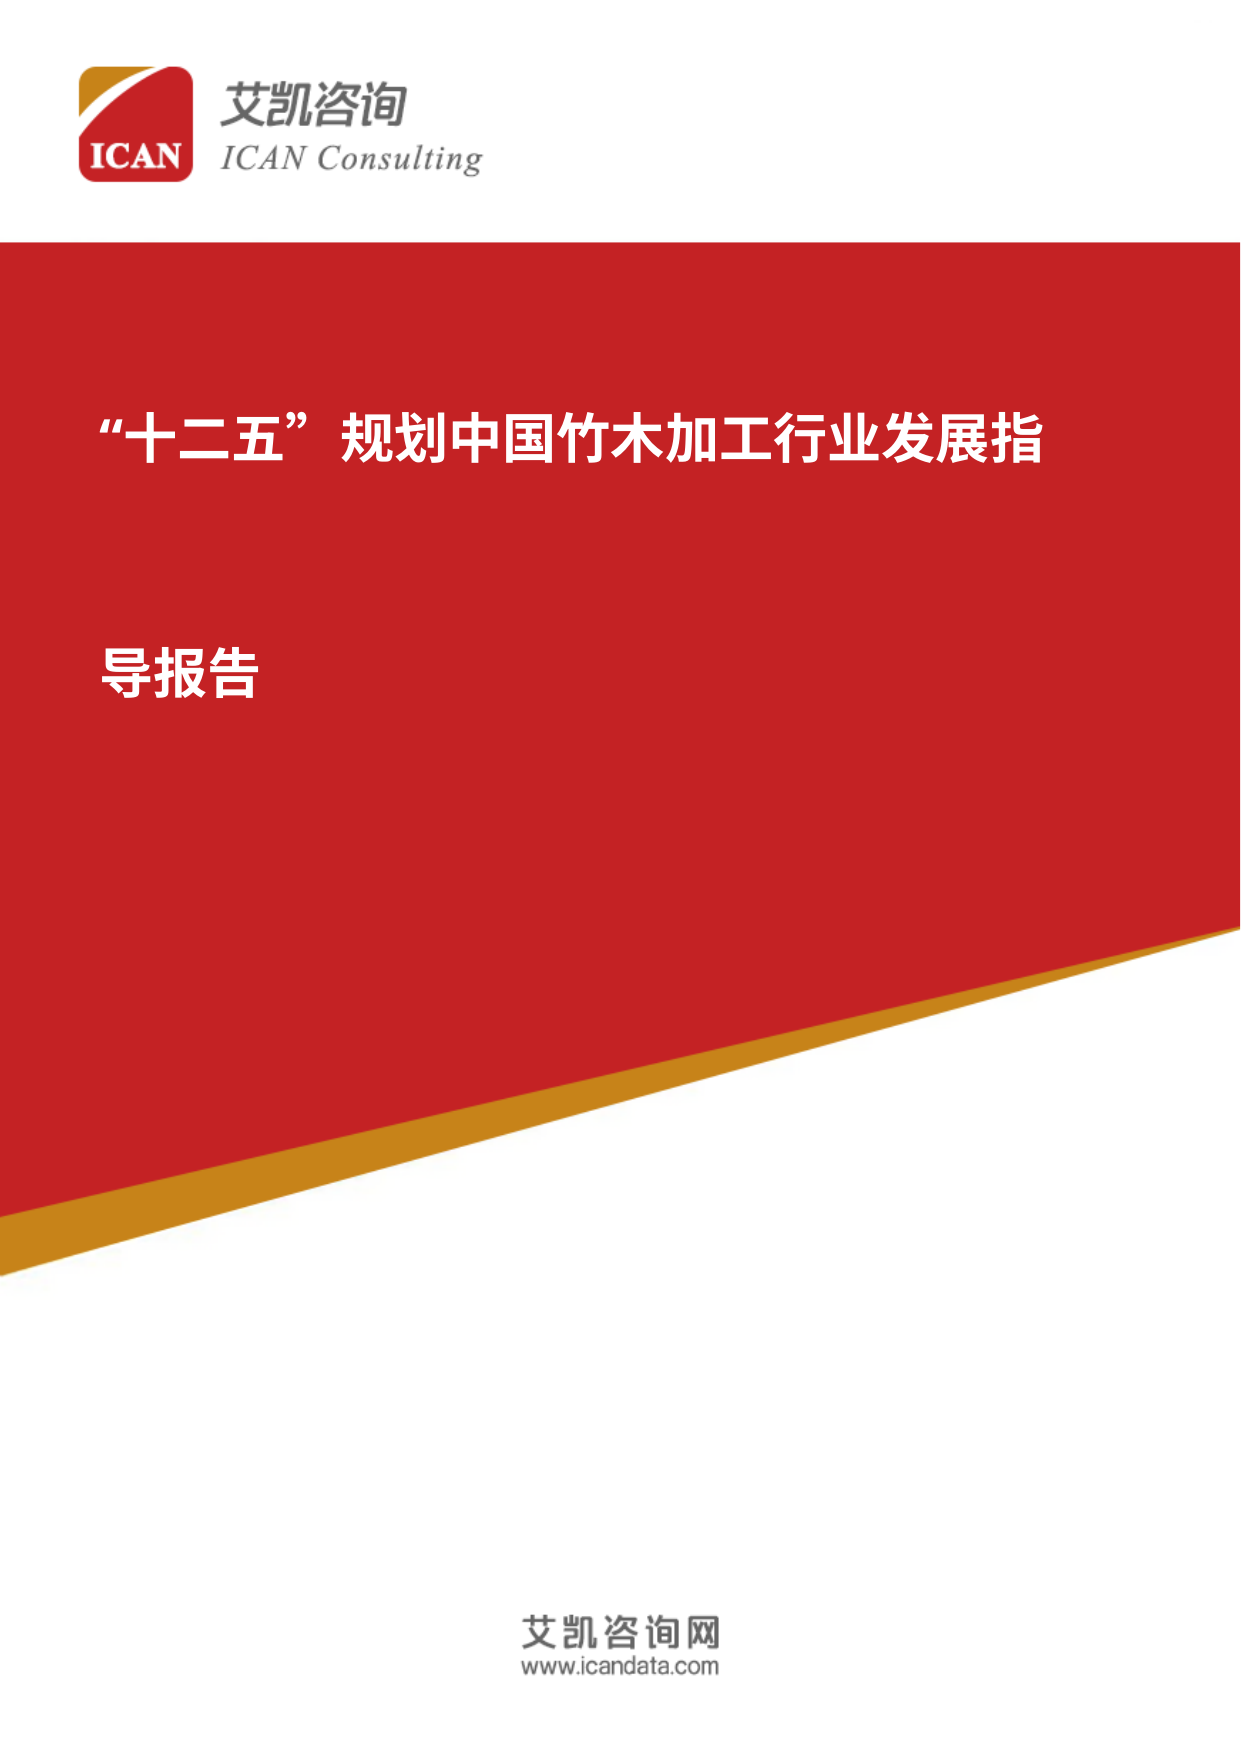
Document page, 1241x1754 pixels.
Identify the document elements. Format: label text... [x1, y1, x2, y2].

picture [0, 5, 1241, 1754]
subtitle “十二五”规划中国竹木加工行业发展指导报告 [99, 386, 1053, 718]
